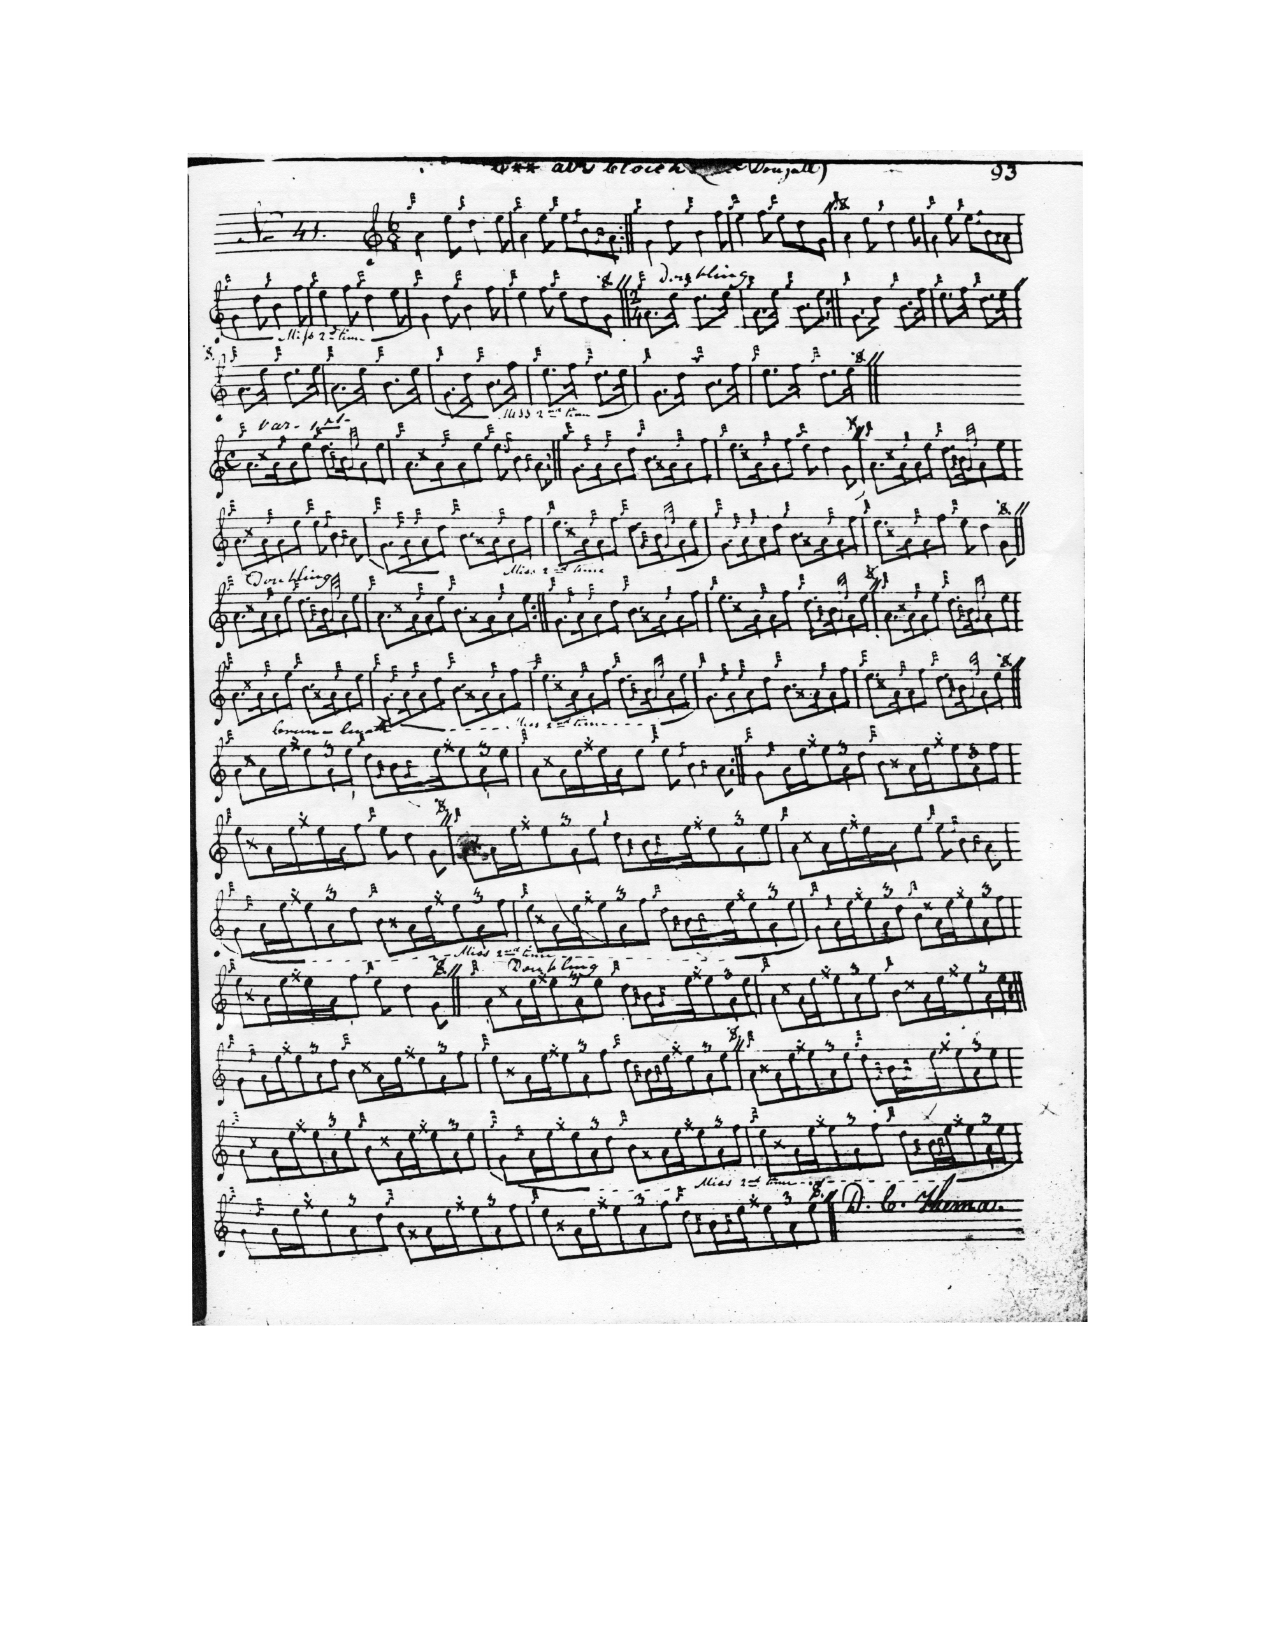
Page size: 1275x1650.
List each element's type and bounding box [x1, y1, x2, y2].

picture [187, 150, 1088, 1326]
